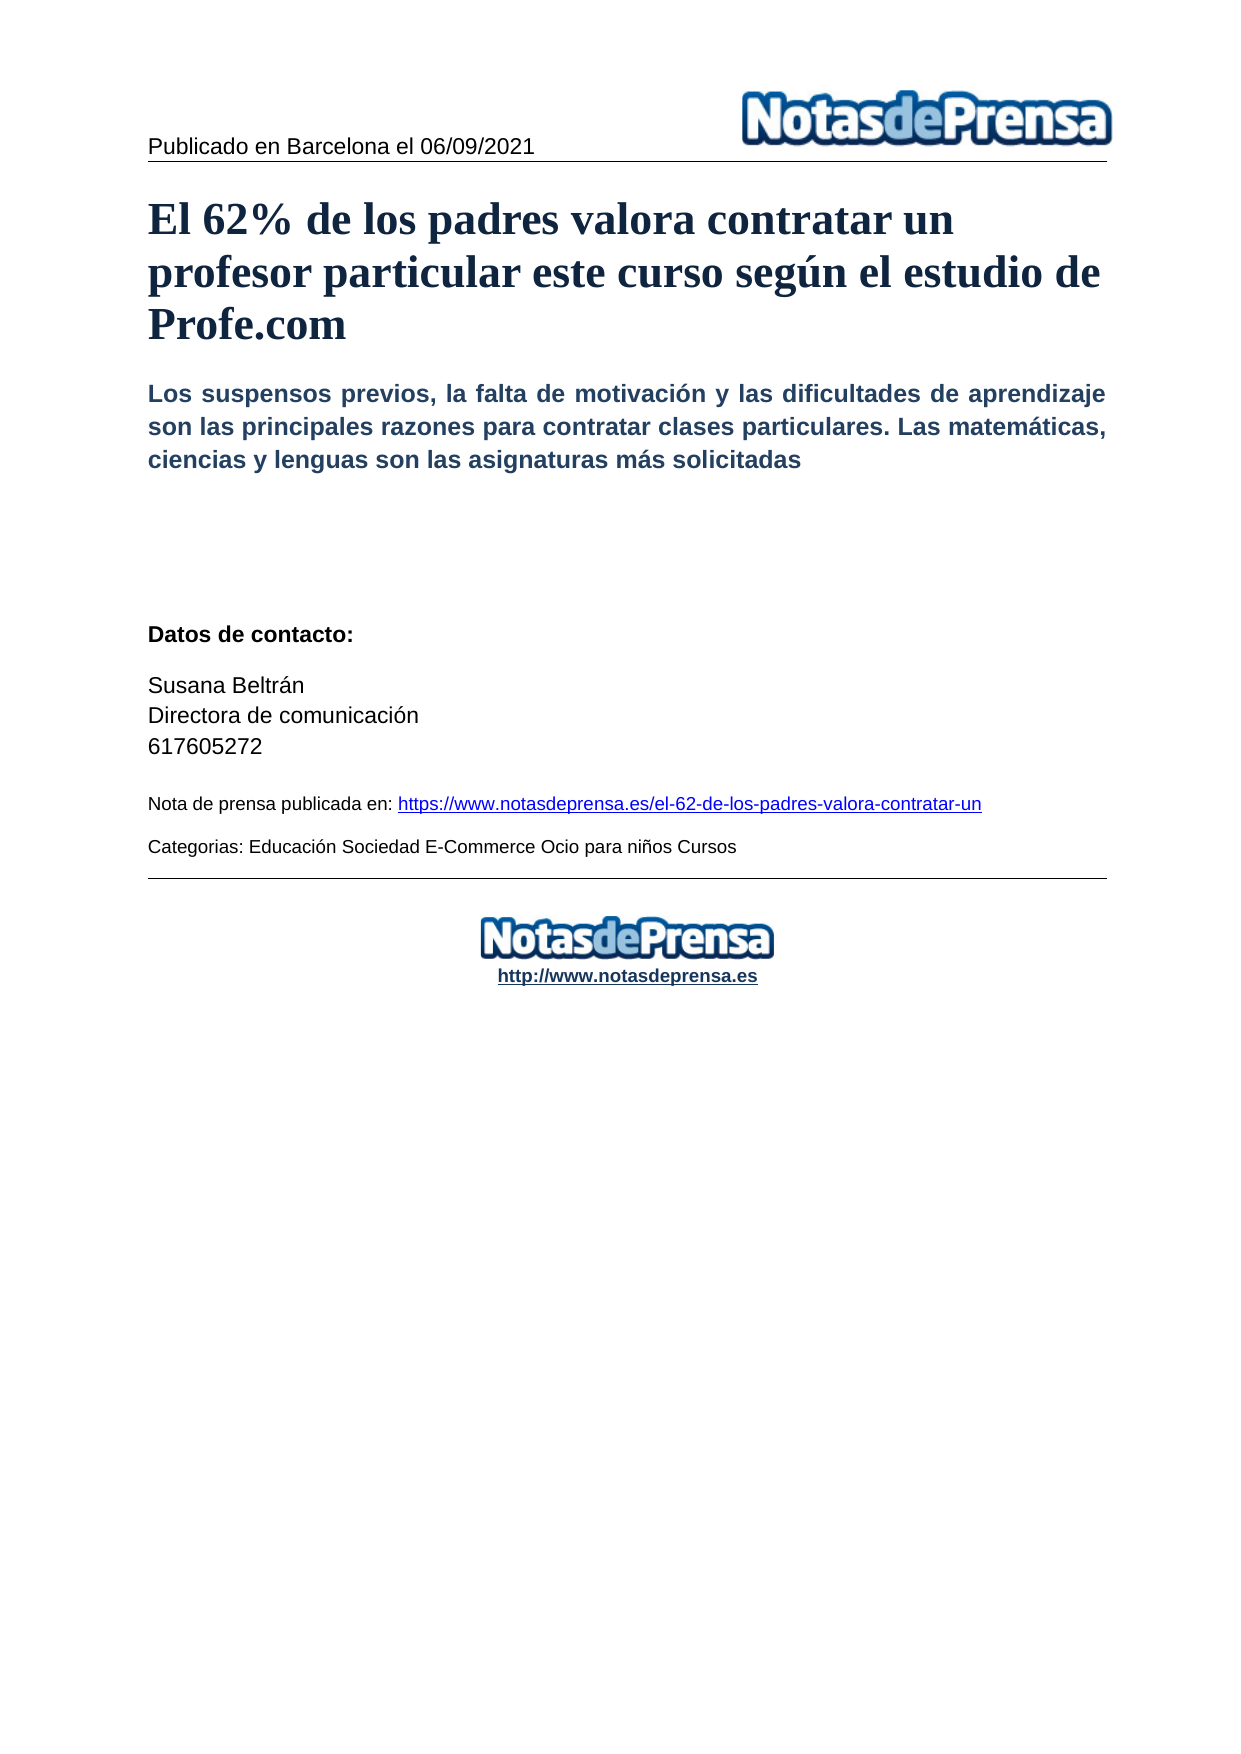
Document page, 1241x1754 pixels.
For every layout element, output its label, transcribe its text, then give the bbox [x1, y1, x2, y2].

text Susana Beltrán [148, 672, 1063, 698]
text Publicado en Barcelona el 06/09/2021 [148, 133, 1107, 161]
subtitle Los suspensos previos, la falta de motivación y las dificultades de aprendizaje son las principales razones para contratar clases particulares. Las matemáticas, ciencias y lenguas son las asignaturas más solicitadas [148, 379, 1107, 474]
text Nota de prensa publicada en: https://www.notasdeprensa.es/el-62-de-los-padres-valora-contratar-un [148, 793, 1107, 814]
text http://www.notasdeprensa.es [148, 965, 1107, 986]
text Categorias: Educación Sociedad E-Commerce Ocio para niños Cursos [148, 835, 1107, 857]
text Datos de contacto: [148, 621, 1107, 647]
picture [742, 90, 1113, 148]
text 617605272 [148, 733, 1063, 759]
subtitle El 62% de los padres valora contratar un profesor particular este curso según el estudio de Profe.com [148, 192, 1107, 350]
text Directora de comunicación [148, 702, 1063, 729]
picture [480, 915, 775, 961]
